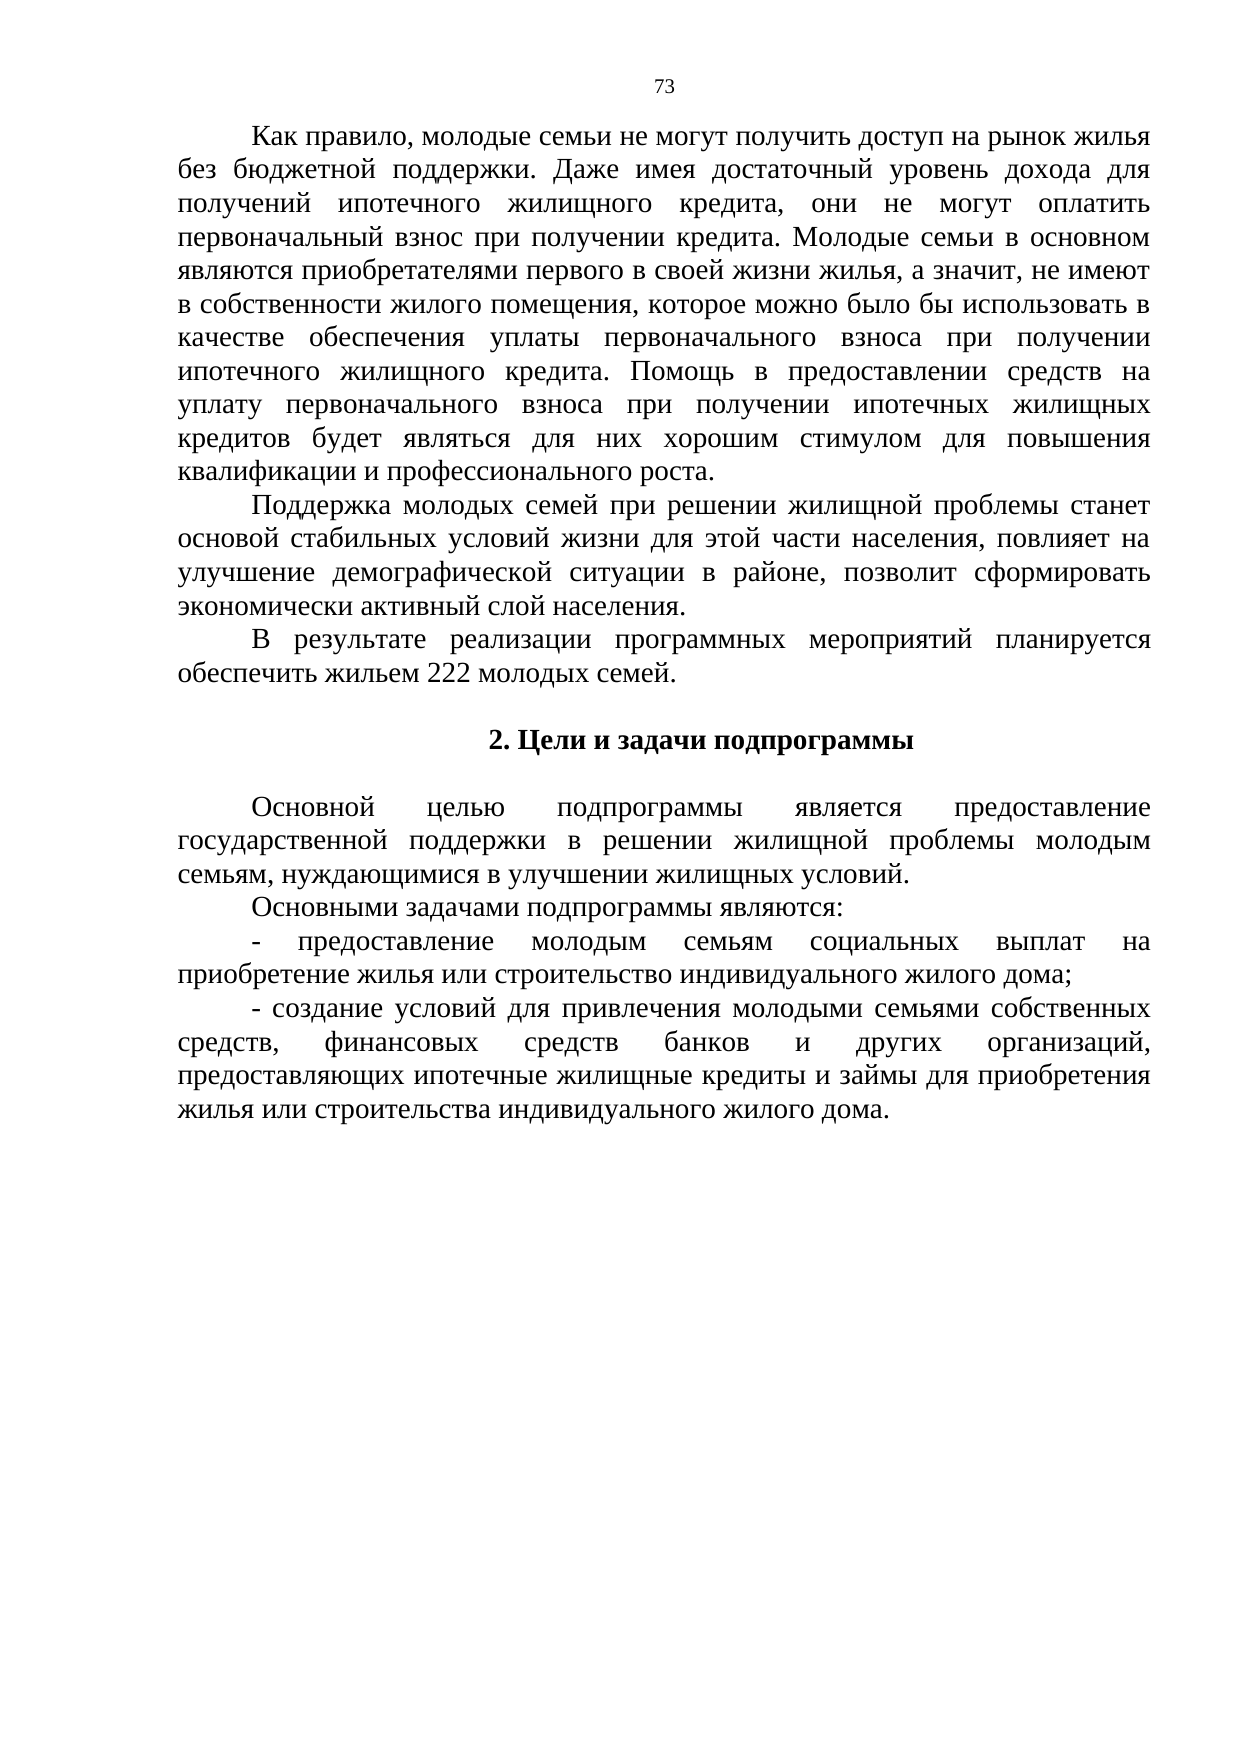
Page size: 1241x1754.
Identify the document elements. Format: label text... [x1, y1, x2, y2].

text - предоставление молодым семьям социальных выплат на приобретение жилья или строительство индивидуального жилого дома; [177, 923, 1152, 990]
text В результате реализации программных мероприятий планируется обеспечить жильем 222 молодых семей. [177, 621, 1152, 688]
text Как правило, молодые семьи не могут получить доступ на рынок жилья без бюджетной поддержки. Даже имея достаточный уровень дохода для получений ипотечного жилищного кредита, они не могут оплатить первоначальный взнос при получении кредита. Молодые семьи в основном являются приобретателями первого в своей жизни жилья, а значит, не имеют в собственности жилого помещения, которое можно было бы использовать в качестве обеспечения уплаты первоначального взноса при получении ипотечного жилищного кредита. Помощь в предоставлении средств на уплату первоначального взноса при получении ипотечных жилищных кредитов будет являться для них хорошим стимулом для повышения квалификации и профессионального роста. [177, 118, 1152, 487]
text Поддержка молодых семей при решении жилищной проблемы станет основой стабильных условий жизни для этой части населения, повлияет на улучшение демографической ситуации в районе, позволит сформировать экономически активный слой населения. [177, 487, 1152, 621]
text Основной целью подпрограммы является предоставление государственной поддержки в решении жилищной проблемы молодым семьям, нуждающимися в улучшении жилищных условий. [177, 789, 1152, 889]
text Основными задачами подпрограммы являются: [177, 889, 1152, 923]
text - создание условий для привлечения молодыми семьями собственных средств, финансовых средств банков и других организаций, предоставляющих ипотечные жилищные кредиты и займы для приобретения жилья или строительства индивидуального жилого дома. [177, 990, 1152, 1124]
text 2. Цели и задачи подпрограммы [177, 722, 1152, 755]
